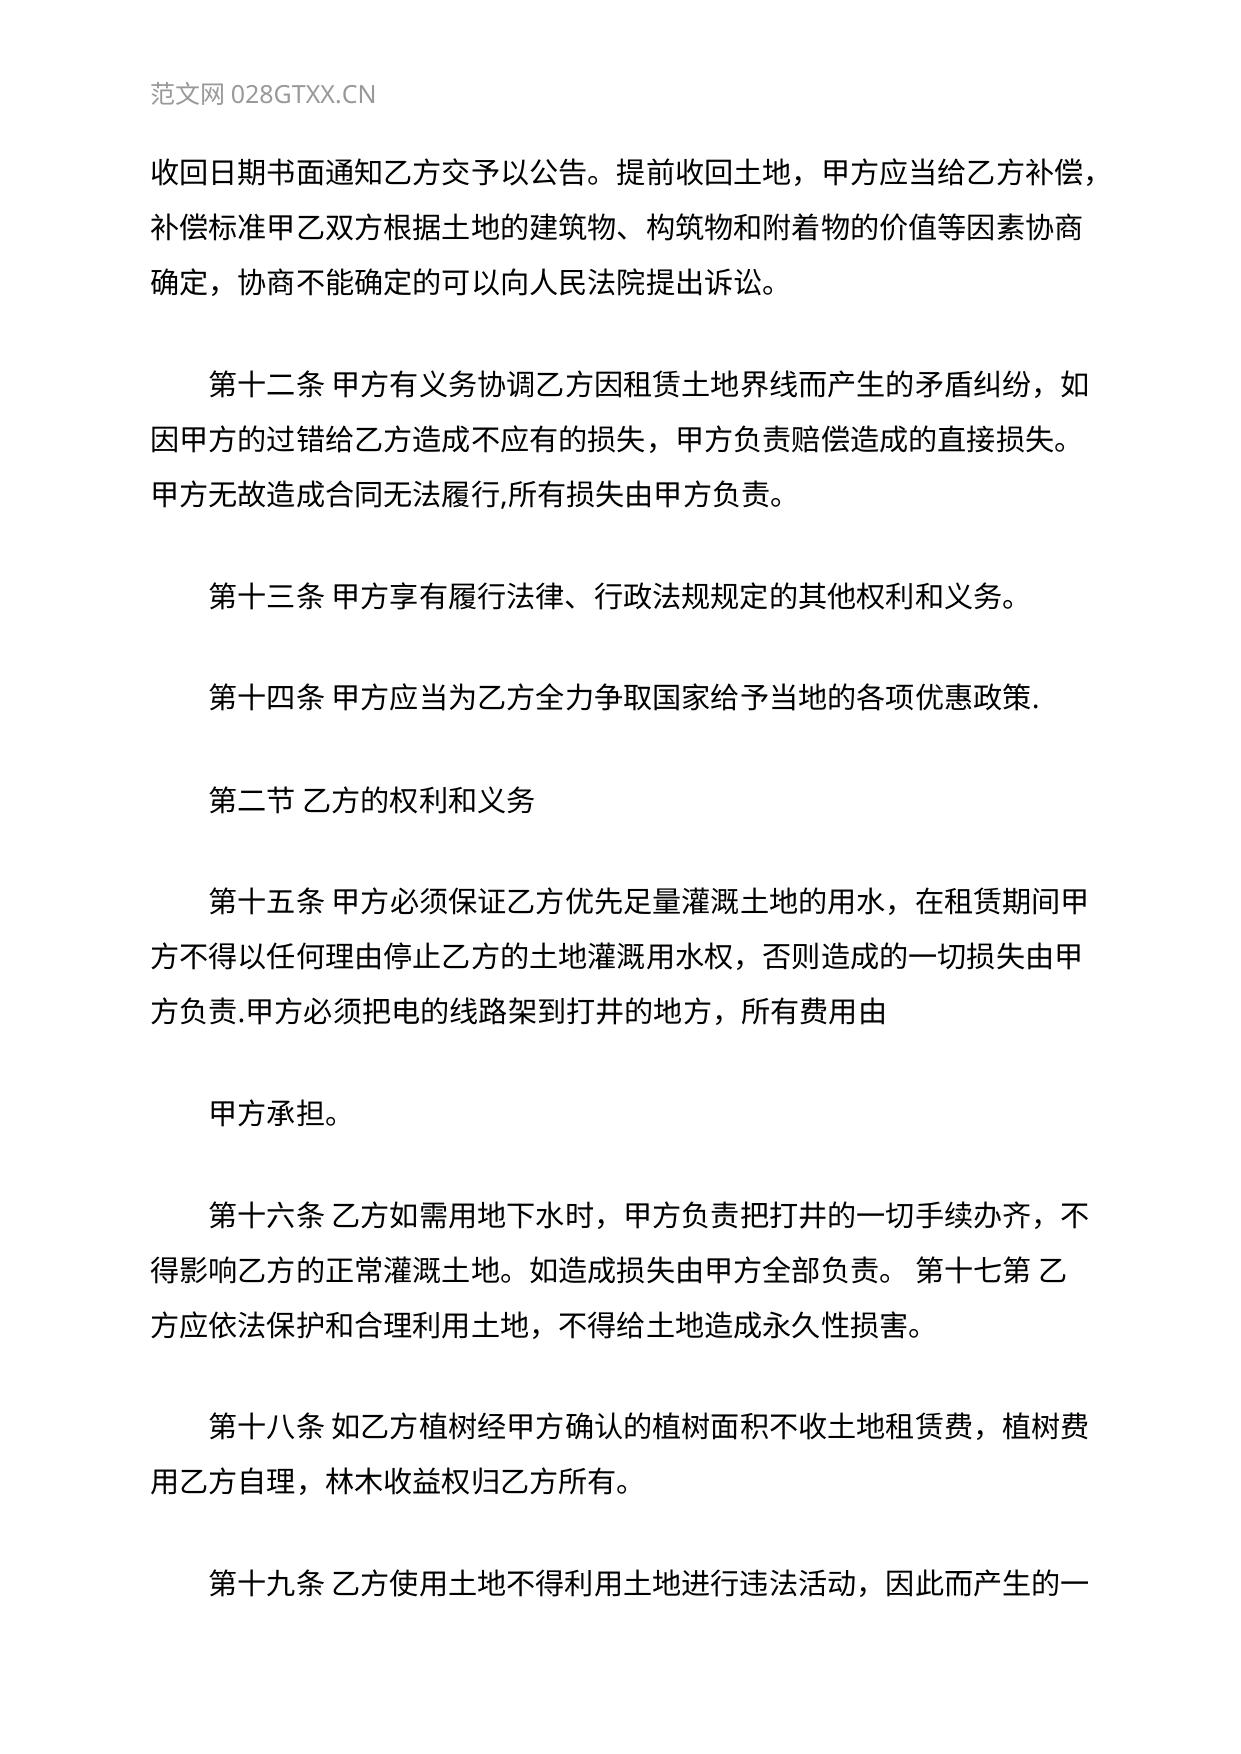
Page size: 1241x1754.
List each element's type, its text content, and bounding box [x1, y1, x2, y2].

text 第二节 乙方的权利和义务 [150, 777, 1090, 819]
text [150, 150, 1090, 302]
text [150, 1561, 1090, 1603]
text 第十八条 如乙方植树经甲方确认的植树面积不收土地租赁费，植树费用乙方自理，林木收益权归乙方所有。 [150, 1404, 1090, 1501]
text 第十四条 甲方应当为乙方全力争取国家给予当地的各项优惠政策. [150, 675, 1090, 717]
text 甲方承担。 [150, 1091, 1090, 1133]
text 第十五条 甲方必须保证乙方优先足量灌溉土地的用水，在租赁期间甲方不得以任何理由停止乙方的土地灌溉用水权，否则造成的一切损失由甲方负责.甲方必须把电的线路架到打井的地方，所有费用由 [150, 879, 1090, 1031]
text 第十六条 乙方如需用地下水时，甲方负责把打井的一切手续办齐，不得影响乙方的正常灌溉土地。如造成损失由甲方全部负责。 第十七第 乙方应依法保护和合理利用土地，不得给土地造成永久性损害。 [150, 1192, 1090, 1344]
text 第十三条 甲方享有履行法律、行政法规规定的其他权利和义务。 [150, 573, 1090, 616]
text 第十二条 甲方有义务协调乙方因租赁土地界线而产生的矛盾纠纷，如因甲方的过错给乙方造成不应有的损失，甲方负责赔偿造成的直接损失。 甲方无故造成合同无法履行,所有损失由甲方负责。 [150, 362, 1090, 514]
